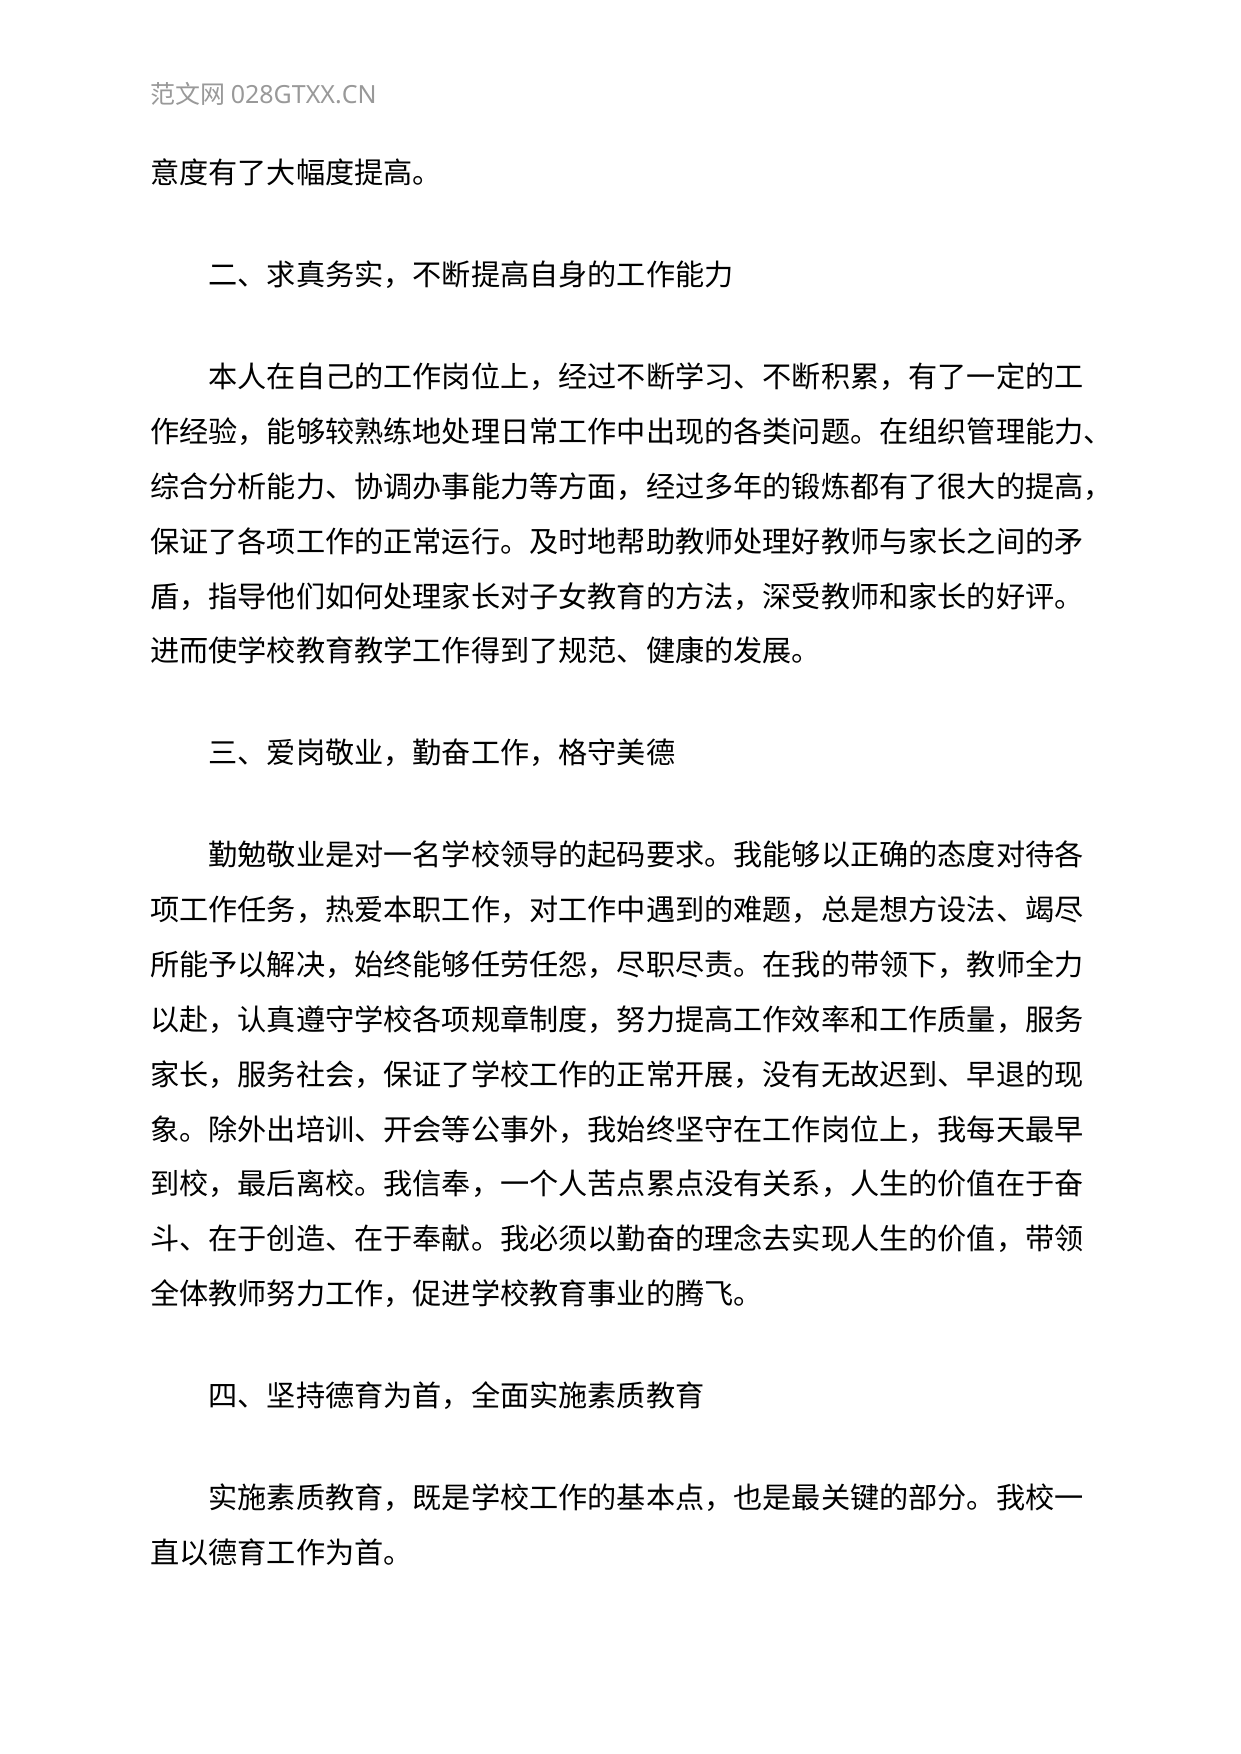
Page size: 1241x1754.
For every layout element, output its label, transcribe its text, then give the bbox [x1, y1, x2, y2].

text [150, 150, 1090, 192]
text 实施素质教育，既是学校工作的基本点，也是最关键的部分。我校一直以德育工作为首。 [150, 1474, 1090, 1571]
text 二、求真务实，不断提高自身的工作能力 [150, 252, 1090, 294]
text 三、爱岗敬业，勤奋工作，格守美德 [150, 730, 1090, 772]
text 四、坚持德育为首，全面实施素质教育 [150, 1372, 1090, 1415]
text 勤勉敬业是对一名学校领导的起码要求。我能够以正确的态度对待各项工作任务，热爱本职工作，对工作中遇到的难题，总是想方设法、竭尽所能予以解决，始终能够任劳任怨，尽职尽责。在我的带领下，教师全力以赴，认真遵守学校各项规章制度，努力提高工作效率和工作质量，服务家长，服务社会，保证了学校工作的正常开展，没有无故迟到、早退的现象。除外出培训、开会等公事外，我始终坚守在工作岗位上，我每天最早到校，最后离校。我信奉，一个人苦点累点没有关系，人生的价值在于奋斗、在于创造、在于奉献。我必须以勤奋的理念去实现人生的价值，带领全体教师努力工作，促进学校教育事业的腾飞。 [150, 832, 1090, 1313]
text 本人在自己的工作岗位上，经过不断学习、不断积累，有了一定的工作经验，能够较熟练地处理日常工作中出现的各类问题。在组织管理能力、综合分析能力、协调办事能力等方面，经过多年的锻炼都有了很大的提高，保证了各项工作的正常运行。及时地帮助教师处理好教师与家长之间的矛盾，指导他们如何处理家长对子女教育的方法，深受教师和家长的好评。进而使学校教育教学工作得到了规范、健康的发展。 [150, 353, 1090, 670]
